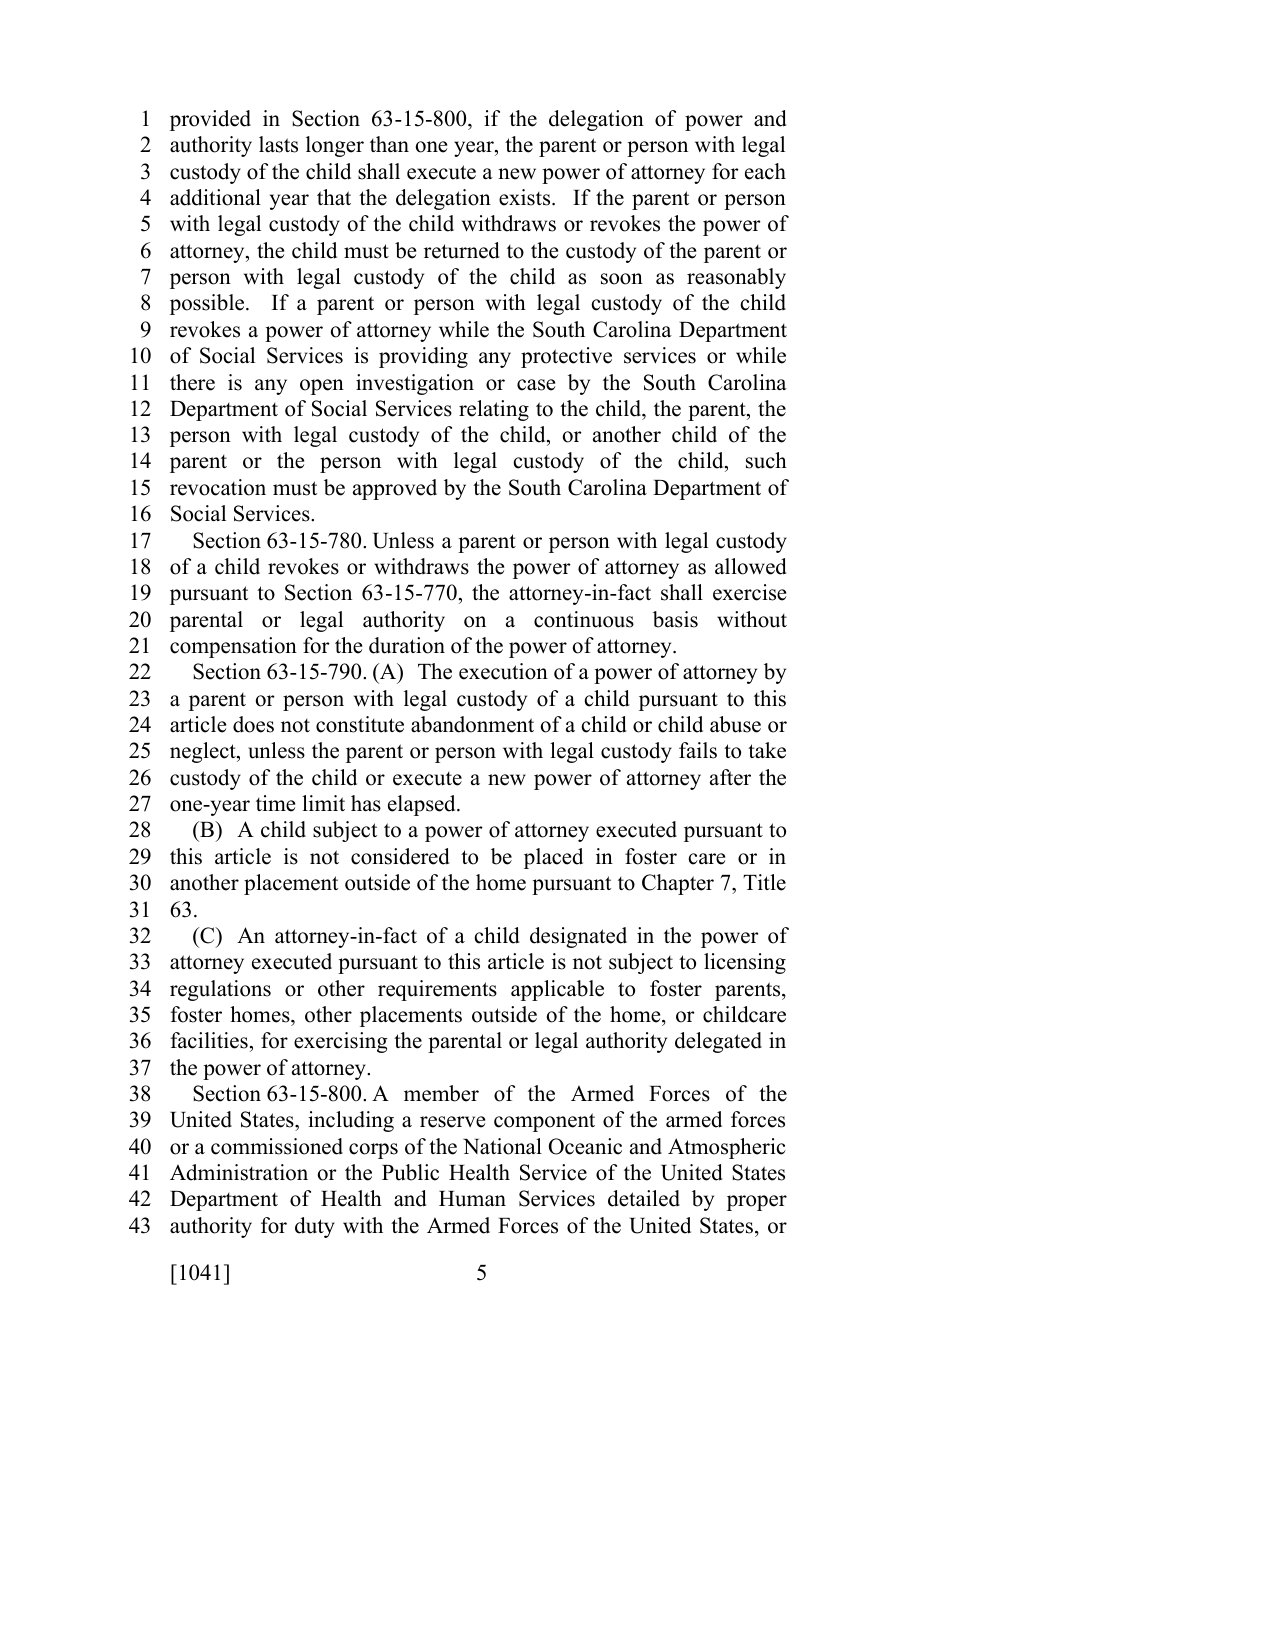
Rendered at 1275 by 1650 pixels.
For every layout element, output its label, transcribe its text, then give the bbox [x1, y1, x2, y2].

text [169, 1080, 787, 1238]
text Section 63-15-780. Unless a parent or person with legal custody of a child revokes or withdraws the power of attorney as allowed pursuant to Section 63-15-770, the attorney-in-fact shall exercise parental or legal authority on a continuous basis without compensation for the duration of the power of attorney. [169, 527, 787, 658]
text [169, 105, 787, 527]
text (B) A child subject to a power of attorney executed pursuant to this article is not considered to be placed in foster care or in another placement outside of the home pursuant to Chapter 7, Title 63. [169, 817, 787, 922]
text Section 63-15-790. (A) The execution of a power of attorney by a parent or person with legal custody of a child pursuant to this article does not constitute abandonment of a child or child abuse or neglect, unless the parent or person with legal custody fails to take custody of the child or execute a new power of attorney after the one-year time limit has elapsed. [169, 658, 787, 817]
text (C) An attorney-in-fact of a child designated in the power of attorney executed pursuant to this article is not subject to licensing regulations or other requirements applicable to foster parents, foster homes, other placements outside of the home, or childcare facilities, for exercising the parental or legal authority delegated in the power of attorney. [169, 922, 787, 1080]
